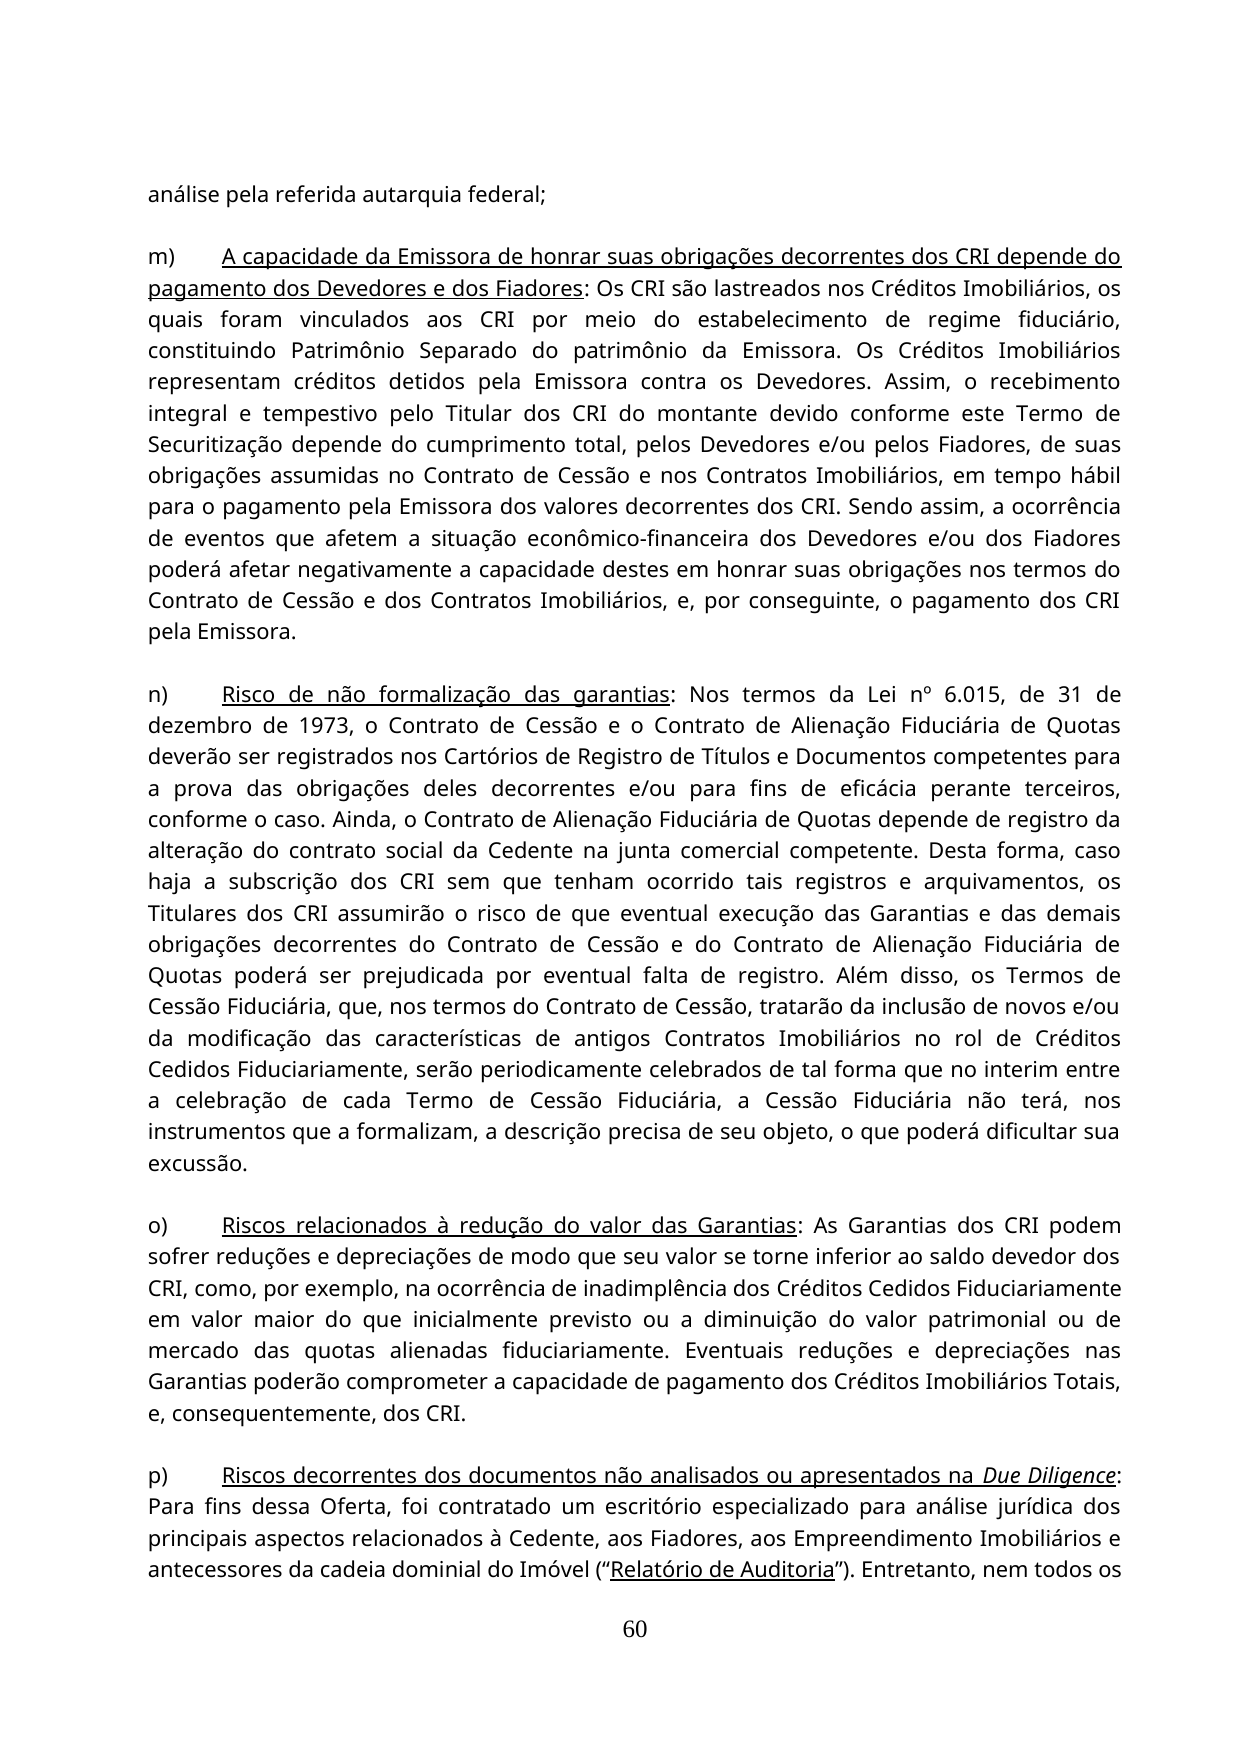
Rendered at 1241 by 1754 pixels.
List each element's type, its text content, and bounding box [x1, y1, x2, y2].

list Riscos relacionados à redução do valor das Garantias: As Garantias dos CRI podem sofrer reduções e depreciações de modo que seu valor se torne inferior ao saldo devedor dos CRI, como, por exemplo, na ocorrência de inadimplência dos Créditos Cedidos Fiduciariamente em valor maior do que inicialmente previsto ou a diminuição do valor patrimonial ou de mercado das quotas alienadas fiduciariamente. Eventuais reduções e depreciações nas Garantias poderão comprometer a capacidade de pagamento dos Créditos Imobiliários Totais, e, consequentemente, dos CRI. [148, 1208, 1122, 1427]
list Risco de não formalização das garantias: Nos termos da Lei nº 6.015, de 31 de dezembro de 1973, o Contrato de Cessão e o Contrato de Alienação Fiduciária de Quotas deverão ser registrados nos Cartórios de Registro de Títulos e Documentos competentes para a prova das obrigações deles decorrentes e/ou para fins de eficácia perante terceiros, conforme o caso. Ainda, o Contrato de Alienação Fiduciária de Quotas depende de registro da alteração do contrato social da Cedente na junta comercial competente. Desta forma, caso haja a subscrição dos CRI sem que tenham ocorrido tais registros e arquivamentos, os Titulares dos CRI assumirão o risco de que eventual execução das Garantias e das demais obrigações decorrentes do Contrato de Cessão e do Contrato de Alienação Fiduciária de Quotas poderá ser prejudicada por eventual falta de registro. Além disso, os Termos de Cessão Fiduciária, que, nos termos do Contrato de Cessão, tratarão da inclusão de novos e/ou da modificação das características de antigos Contratos Imobiliários no rol de Créditos Cedidos Fiduciariamente, serão periodicamente celebrados de tal forma que no interim entre a celebração de cada Termo de Cessão Fiduciária, a Cessão Fiduciária não terá, nos instrumentos que a formalizam, a descrição precisa de seu objeto, o que poderá dificultar sua excussão. [148, 677, 1122, 1177]
list A capacidade da Emissora de honrar suas obrigações decorrentes dos CRI depende do pagamento dos Devedores e dos Fiadores: Os CRI são lastreados nos Créditos Imobiliários, os quais foram vinculados aos CRI por meio do estabelecimento de regime fiduciário, constituindo Patrimônio Separado do patrimônio da Emissora. Os Créditos Imobiliários representam créditos detidos pela Emissora contra os Devedores. Assim, o recebimento integral e tempestivo pelo Titular dos CRI do montante devido conforme este Termo de Securitização depende do cumprimento total, pelos Devedores e/ou pelos Fiadores, de suas obrigações assumidas no Contrato de Cessão e nos Contratos Imobiliários, em tempo hábil para o pagamento pela Emissora dos valores decorrentes dos CRI. Sendo assim, a ocorrência de eventos que afetem a situação econômico-financeira dos Devedores e/ou dos Fiadores poderá afetar negativamente a capacidade destes em honrar suas obrigações nos termos do Contrato de Cessão e dos Contratos Imobiliários, e, por conseguinte, o pagamento dos CRI pela Emissora. [148, 240, 1122, 646]
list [148, 177, 1122, 208]
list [148, 1458, 1122, 1583]
